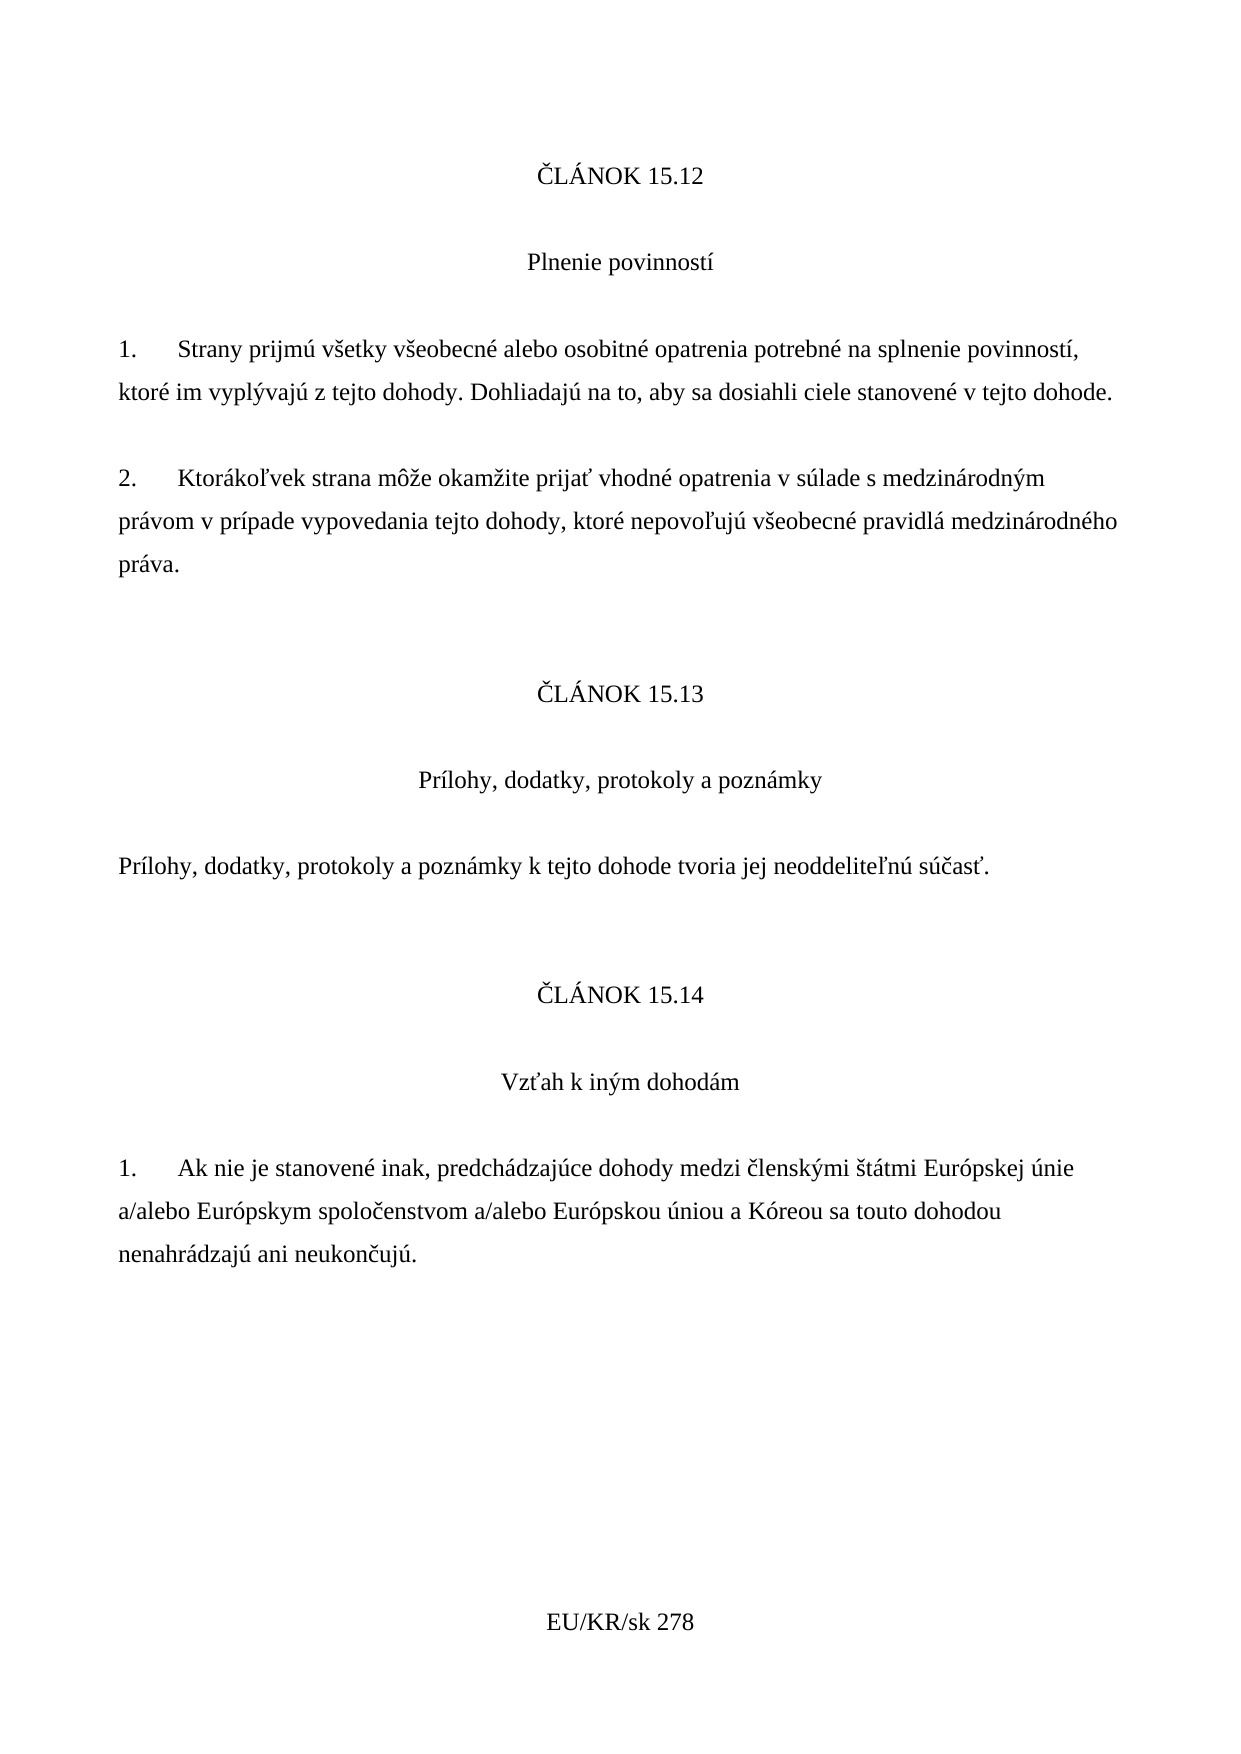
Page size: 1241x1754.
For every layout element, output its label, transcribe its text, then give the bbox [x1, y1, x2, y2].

text ČLÁNOK 15.14 [118, 981, 1122, 1009]
text 1. Ak nie je stanovené inak, predchádzajúce dohody medzi členskými štátmi Európskej únie a/alebo Európskym spoločenstvom a/alebo Európskou úniou a Kóreou sa touto dohodou nenahrádzajú ani neukončujú. [118, 1153, 1122, 1268]
text ČLÁNOK 15.12 [118, 161, 1122, 190]
text Plnenie povinností [118, 247, 1122, 276]
text Prílohy, dodatky, protokoly a poznámky [118, 765, 1122, 794]
text ČLÁNOK 15.13 [118, 679, 1122, 707]
text 2. Ktorákoľvek strana môže okamžite prijať vhodné opatrenia v súlade s medzinárodným právom v prípade vypovedania tejto dohody, ktoré nepovoľujú všeobecné pravidlá medzinárodného práva. [118, 463, 1122, 578]
text Vzťah k iným dohodám [118, 1067, 1122, 1096]
text 1. Strany prijmú všetky všeobecné alebo osobitné opatrenia potrebné na splnenie povinností, ktoré im vyplývajú z tejto dohody. Dohliadajú na to, aby sa dosiahli ciele stanovené v tejto dohode. [118, 334, 1122, 406]
text Prílohy, dodatky, protokoly a poznámky k tejto dohode tvoria jej neoddeliteľnú súčasť. [118, 851, 1122, 880]
